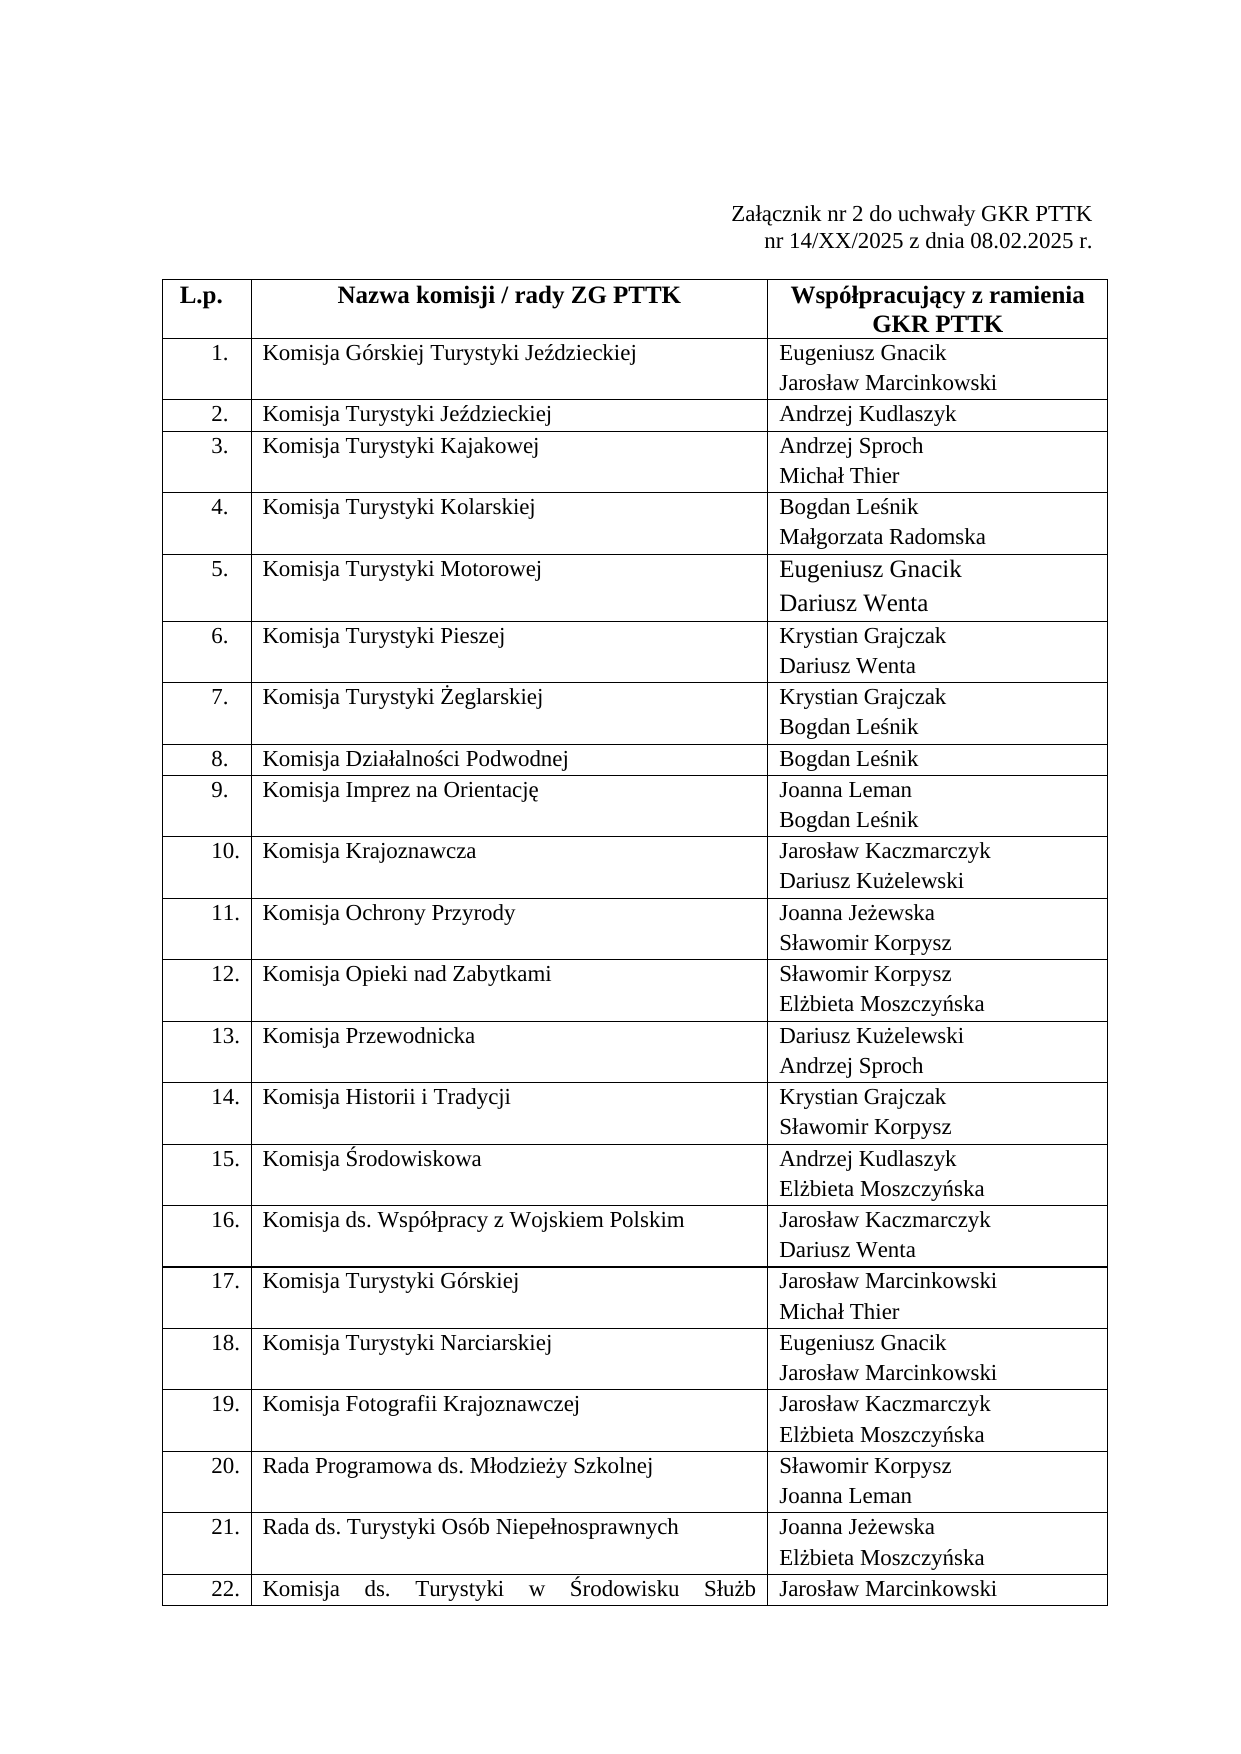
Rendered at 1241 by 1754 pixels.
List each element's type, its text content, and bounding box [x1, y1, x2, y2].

table_cell Eugeniusz Gnacik Dariusz Wenta [768, 555, 1107, 621]
table_cell Komisja Ochrony Przyrody [252, 899, 767, 959]
table_header Współpracujący z ramienia GKR PTTK [768, 280, 1107, 338]
table_cell Eugeniusz Gnacik Jarosław Marcinkowski [768, 339, 1107, 399]
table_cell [768, 1575, 1107, 1605]
table_cell [163, 1083, 251, 1143]
table_cell Andrzej Kudlaszyk [768, 400, 1107, 431]
table_cell Komisja Krajoznawcza [252, 837, 767, 898]
table_cell [163, 683, 251, 743]
table_cell [163, 1145, 251, 1205]
table_cell Komisja Turystyki Żeglarskiej [252, 683, 767, 743]
table_cell [163, 432, 251, 492]
table_cell Dariusz Kużelewski Andrzej Sproch [768, 1022, 1107, 1082]
table_header L.p. [163, 280, 251, 338]
text Załącznik nr 2 do uchwały GKR PTTK [443, 200, 1093, 227]
table_cell Komisja Turystyki Górskiej [252, 1268, 767, 1328]
table_cell Komisja Środowiskowa [252, 1145, 767, 1205]
table_cell Komisja Imprez na Orientację [252, 776, 767, 836]
table_cell Komisja Turystyki Kajakowej [252, 432, 767, 492]
table_header Nazwa komisji / rady ZG PTTK [252, 280, 767, 338]
table_cell Eugeniusz Gnacik Jarosław Marcinkowski [768, 1329, 1107, 1389]
table_cell [163, 1575, 251, 1605]
table_cell Joanna Jeżewska Elżbieta Moszczyńska [768, 1513, 1107, 1574]
table_cell Joanna Jeżewska Sławomir Korpysz [768, 899, 1107, 959]
table_cell [163, 1022, 251, 1082]
table_cell [163, 899, 251, 959]
table_cell Rada Programowa ds. Młodzieży Szkolnej [252, 1452, 767, 1512]
table_cell Sławomir Korpysz Joanna Leman [768, 1452, 1107, 1512]
table_cell Krystian Grajczak Sławomir Korpysz [768, 1083, 1107, 1143]
table_cell [163, 1513, 251, 1574]
table_cell Bogdan Leśnik Małgorzata Radomska [768, 493, 1107, 553]
table_cell Komisja Turystyki Kolarskiej [252, 493, 767, 553]
table_cell [163, 837, 251, 898]
table_cell Komisja Historii i Tradycji [252, 1083, 767, 1143]
table_cell [163, 1452, 251, 1512]
table_cell Krystian Grajczak Bogdan Leśnik [768, 683, 1107, 743]
table_cell Rada ds. Turystyki Osób Niepełnosprawnych [252, 1513, 767, 1574]
table_cell Komisja Fotografii Krajoznawczej [252, 1390, 767, 1451]
table_cell Komisja Opieki nad Zabytkami [252, 960, 767, 1021]
table_cell [163, 339, 251, 399]
table_cell Komisja Turystyki Narciarskiej [252, 1329, 767, 1389]
table_cell Komisja Górskiej Turystyki Jeździeckiej [252, 339, 767, 399]
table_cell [252, 1575, 767, 1605]
table_cell Jarosław Kaczmarczyk Dariusz Wenta [768, 1206, 1107, 1266]
table_cell [163, 493, 251, 553]
table_cell [163, 400, 251, 431]
table_cell [163, 622, 251, 682]
table_cell Jarosław Kaczmarczyk Elżbieta Moszczyńska [768, 1390, 1107, 1451]
table_cell Komisja Turystyki Pieszej [252, 622, 767, 682]
table_cell Jarosław Marcinkowski Michał Thier [768, 1268, 1107, 1328]
table_cell Joanna Leman Bogdan Leśnik [768, 776, 1107, 836]
table_cell [163, 745, 251, 775]
table_cell [163, 776, 251, 836]
table_cell Komisja Turystyki Motorowej [252, 555, 767, 621]
table_cell [163, 1268, 251, 1328]
table_cell Bogdan Leśnik [768, 745, 1107, 775]
table_cell [163, 555, 251, 621]
table_cell [163, 1390, 251, 1451]
table_cell [163, 960, 251, 1021]
table_cell Sławomir Korpysz Elżbieta Moszczyńska [768, 960, 1107, 1021]
text nr 14/XX/2025 z dnia 08.02.2025 r. [443, 227, 1093, 253]
table_cell [163, 1206, 251, 1266]
table_cell Komisja ds. Współpracy z Wojskiem Polskim [252, 1206, 767, 1266]
table_cell Jarosław Kaczmarczyk Dariusz Kużelewski [768, 837, 1107, 898]
table_cell Komisja Turystyki Jeździeckiej [252, 400, 767, 431]
table_cell [163, 1329, 251, 1389]
table_cell Andrzej Kudlaszyk Elżbieta Moszczyńska [768, 1145, 1107, 1205]
table_cell Komisja Działalności Podwodnej [252, 745, 767, 775]
table_cell Krystian Grajczak Dariusz Wenta [768, 622, 1107, 682]
table_cell Komisja Przewodnicka [252, 1022, 767, 1082]
table_cell Andrzej Sproch Michał Thier [768, 432, 1107, 492]
